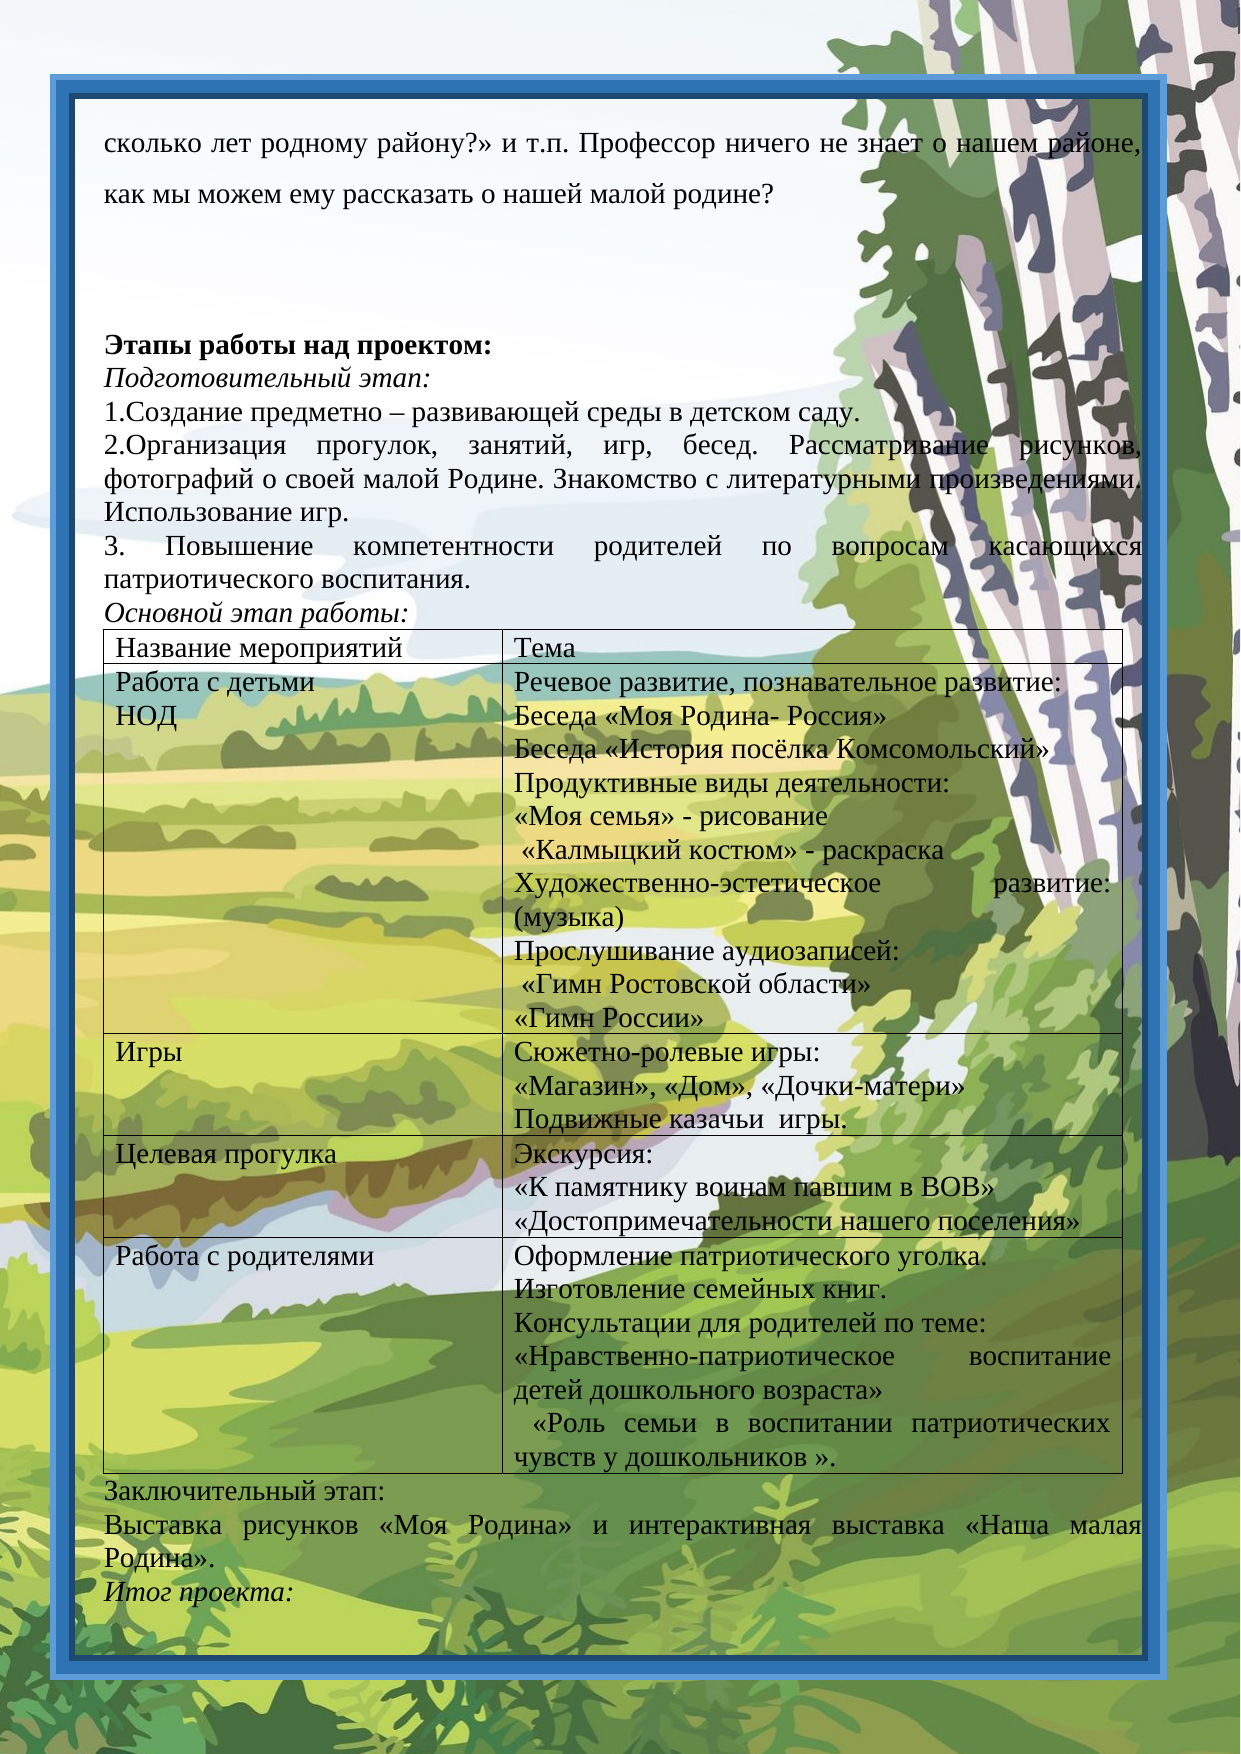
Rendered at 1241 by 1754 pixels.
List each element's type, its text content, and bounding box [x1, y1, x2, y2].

table_header Название мероприятий [104, 630, 502, 663]
table_cell Речевое развитие, познавательное развитие: Беседа «Моя Родина- Россия» Беседа «История посёлка Комсомольский» Продуктивные виды деятельности: «Моя семья» - рисование «Калмыцкий костюм» - раскраска Художественно-эстетическое развитие: (музыка) Прослушивание аудиозаписей: «Гимн Ростовской области» «Гимн России» [503, 664, 1122, 1033]
table_cell Работа с детьми НОД [104, 664, 502, 1033]
table_cell Целевая прогулка [104, 1136, 502, 1237]
table_header Тема [503, 630, 1122, 663]
text Заключительный этап: [103, 1473, 1142, 1507]
text Основной этап работы: [103, 595, 1142, 629]
text 2.Организация прогулок, занятий, игр, бесед. Рассматривание рисунков, фотографий о своей малой Родине. Знакомство с литературными произведениями. Использование игр. [103, 427, 1142, 528]
table_cell Работа с родителями [104, 1238, 502, 1472]
picture [0, 0, 1241, 1754]
text 1.Создание предметно – развивающей среды в детском саду. [103, 394, 1142, 427]
text Итог проекта: [103, 1574, 1142, 1608]
table_cell Экскурсия: «К памятнику воинам павшим в ВОВ» «Достопримечательности нашего поселения» [503, 1136, 1122, 1237]
table_cell Оформление патриотического уголка. Изготовление семейных книг. Консультации для родителей по теме: «Нравственно-патриотическое воспитание детей дошкольного возраста» «Роль семьи в воспитании патриотических чувств у дошкольников ». [503, 1238, 1122, 1472]
text Выставка рисунков «Моя Родина» и интерактивная выставка «Наша малая Родина». [103, 1507, 1142, 1574]
text Этапы работы над проектом: [103, 327, 1142, 360]
table_cell Игры [104, 1034, 502, 1135]
text 3. Повышение компетентности родителей по вопросам касающихся патриотического воспитания. [103, 528, 1142, 595]
table_cell Сюжетно-ролевые игры: «Магазин», «Дом», «Дочки-матери» Подвижные казачьи игры. [503, 1034, 1122, 1135]
text Подготовительный этап: [103, 360, 1142, 394]
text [103, 126, 1142, 209]
